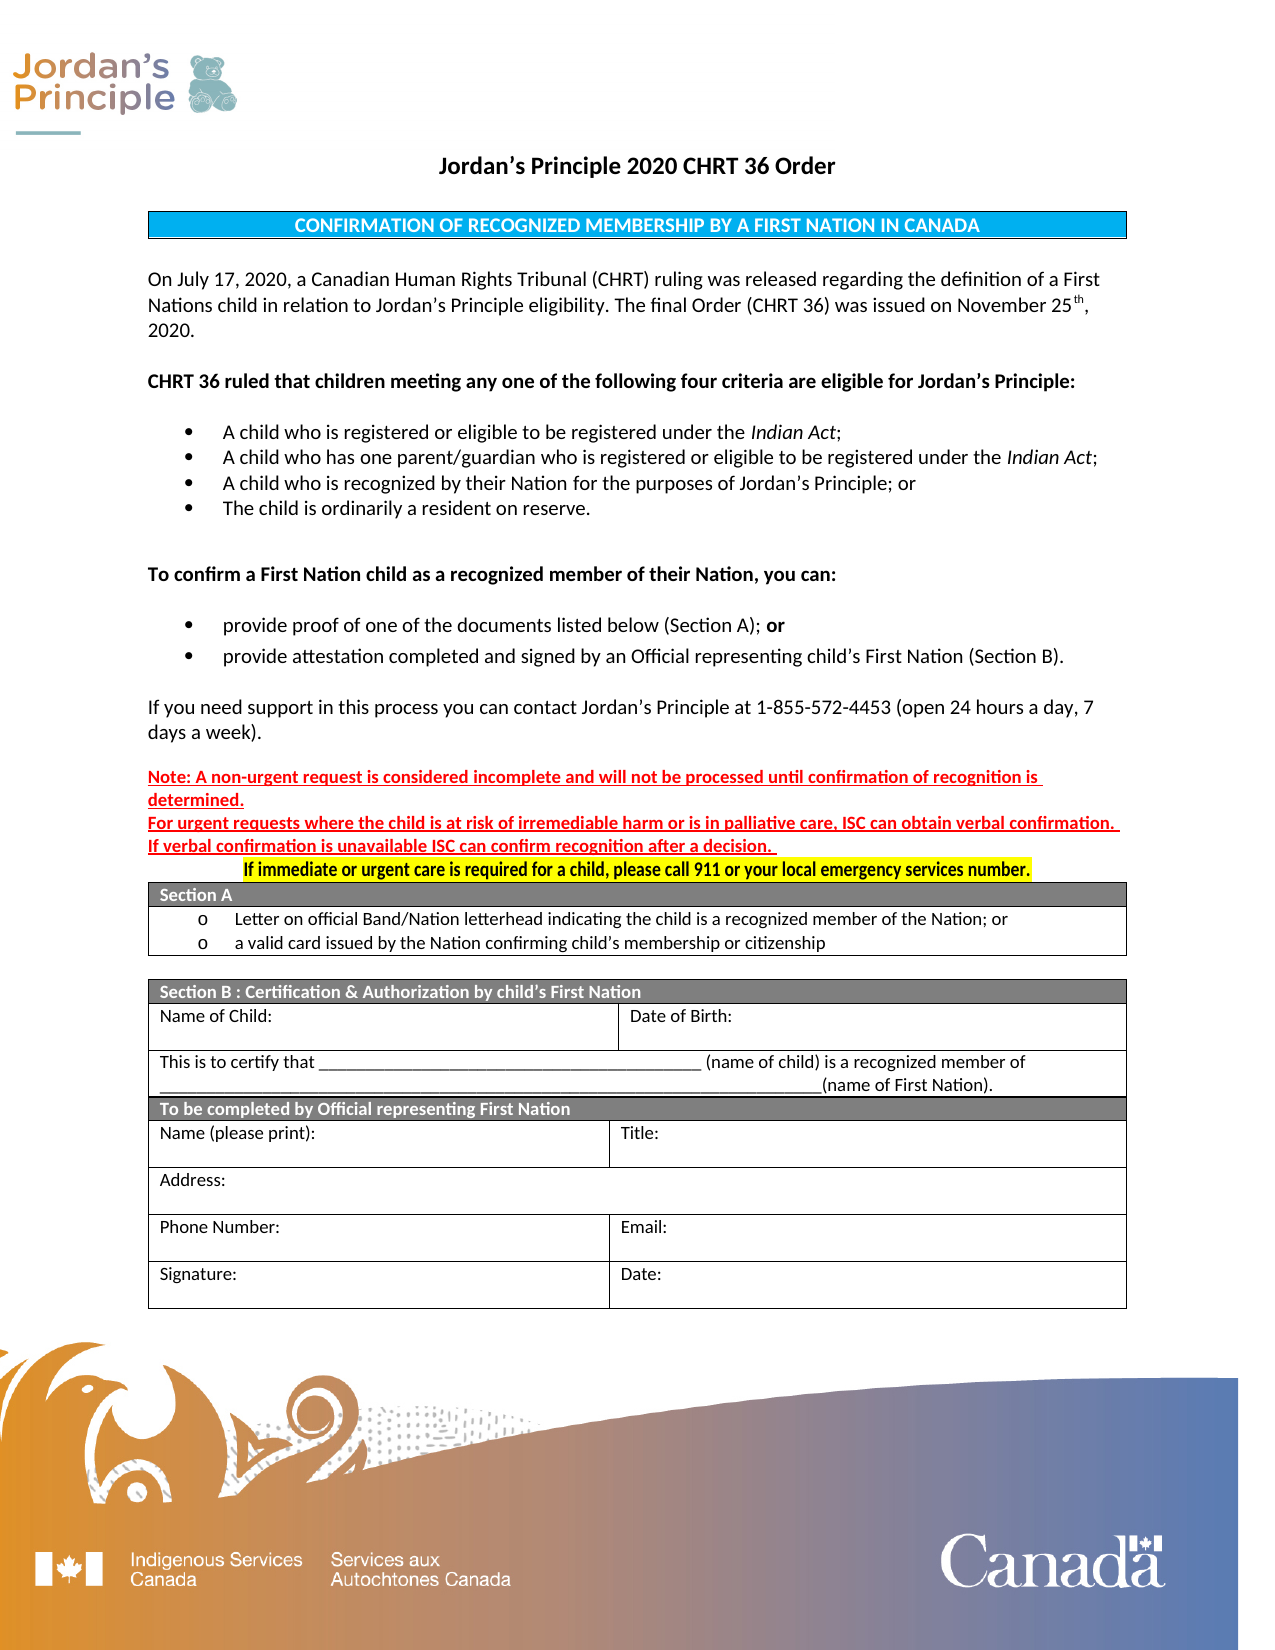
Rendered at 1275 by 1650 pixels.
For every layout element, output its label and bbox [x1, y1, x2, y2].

picture [0, 1335, 1239, 1650]
picture [0, 6, 836, 150]
